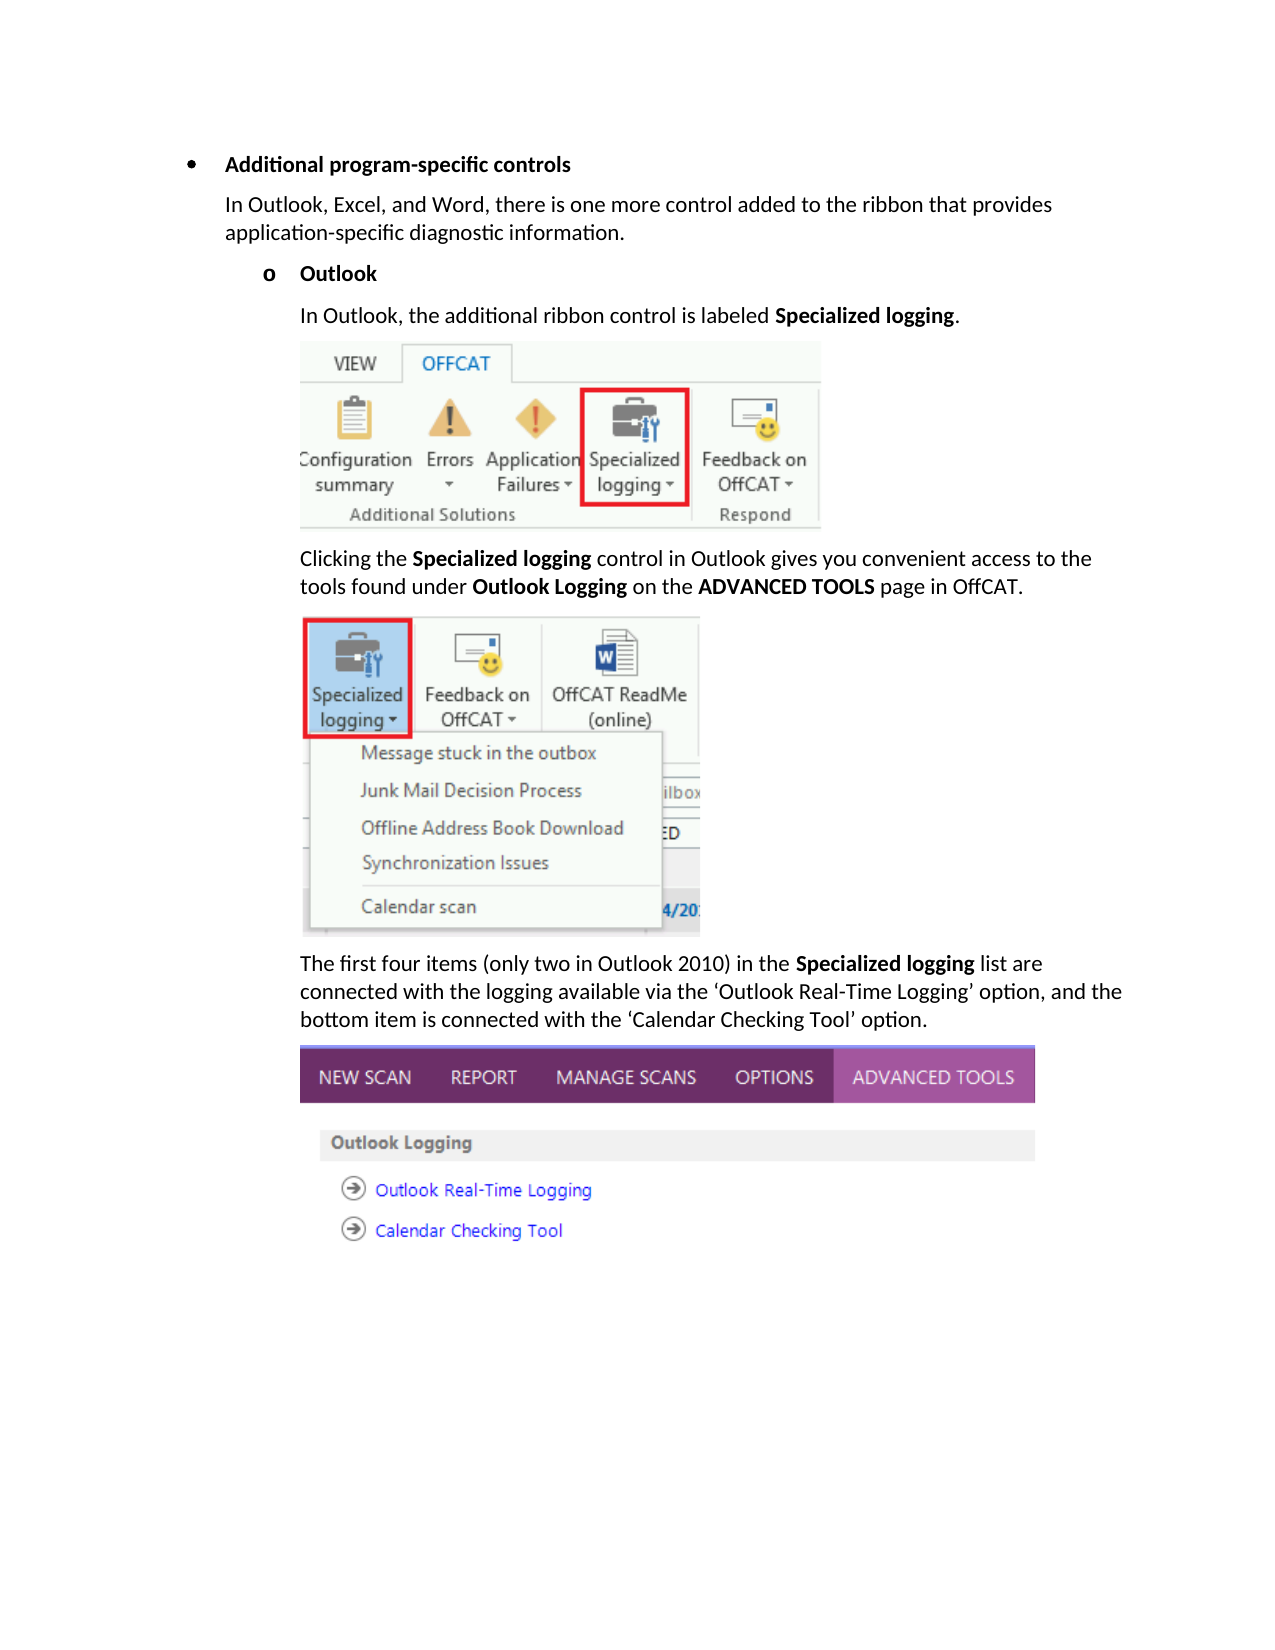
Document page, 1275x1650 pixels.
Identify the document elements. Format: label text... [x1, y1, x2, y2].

text The first four items (only two in Outlook 2010) in the Specialized logging list are connected with the logging available via the ‘Outlook Real-Time Logging’ option, and the bottom item is connected with the ‘Calendar Checking Tool’ option. [300, 949, 1125, 1033]
text In Outlook, Excel, and Word, there is one more control added to the ribbon that provides application-specific diagnostic information. [225, 191, 1125, 247]
text Clicking the Specialized logging control in Outlook gives you convenient access to the tools found under Outlook Logging on the ADVANCED TOOLS page in OffCAT. [300, 544, 1125, 600]
list Outlook [262, 259, 1125, 288]
text In Outlook, the additional ribbon control is labeled Specialized logging. [300, 301, 1125, 329]
picture [300, 612, 700, 937]
picture [300, 1045, 1035, 1256]
picture [300, 341, 826, 532]
list Additional program-specific controls [187, 150, 1125, 178]
